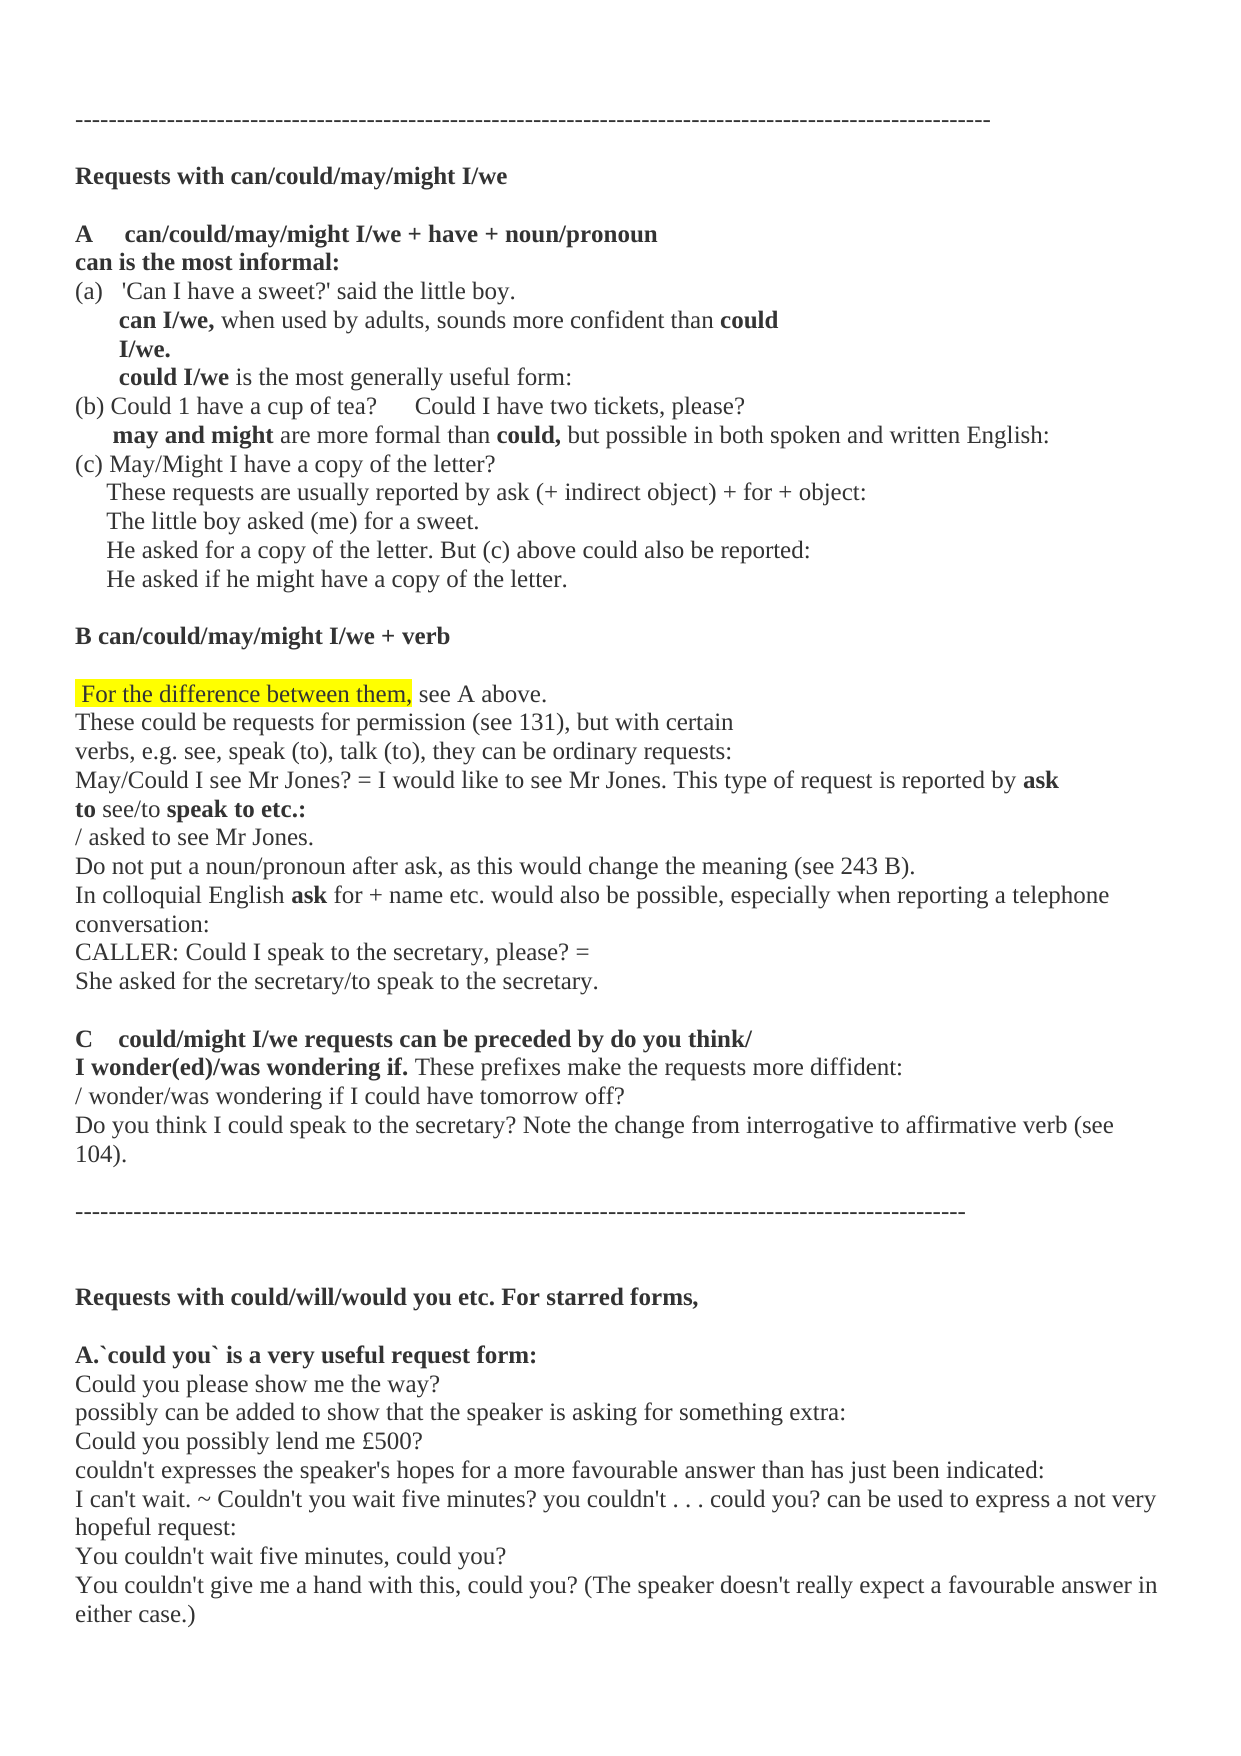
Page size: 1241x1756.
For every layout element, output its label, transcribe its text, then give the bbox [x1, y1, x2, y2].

text A.`could you` is a very useful request form: [75, 1311, 1165, 1369]
text Could you please show me the way? [75, 1369, 1165, 1397]
text may and might are more formal than could, but possible in both spoken and written English: [75, 420, 1165, 449]
text Do you think I could speak to the secretary? Note the change from interrogative to affirmative verb (see 104). [75, 1110, 1165, 1167]
text Do not put a noun/pronoun after ask, as this would change the meaning (see 243 B). [75, 851, 1165, 880]
text / wonder/was wondering if I could have tomorrow off? [75, 1081, 1165, 1110]
text can I/we, when used by adults, sounds more confident than could [75, 305, 1165, 334]
text I wonder(ed)/was wondering if. These prefixes make the requests more diffident: [75, 1052, 1165, 1081]
text (a) 'Can I have a sweet?' said the little boy. [75, 276, 1165, 305]
text / asked to see Mr Jones. [75, 822, 1165, 851]
text B can/could/may/might I/we + verb [75, 592, 1165, 650]
text May/Could I see Mr Jones? = I would like to see Mr Jones. This type of request is reported by ask to see/to speak to etc.: [75, 765, 1165, 822]
text She asked for the secretary/to speak to the secretary. [75, 966, 1165, 995]
text verbs, e.g. see, speak (to), talk (to), they can be ordinary requests: [75, 736, 1165, 765]
text (c) May/Might I have a copy of the letter? [75, 449, 1165, 477]
text С could/might I/we requests can be preceded by do you think/ [75, 995, 1165, 1052]
text These could be requests for permission (see 131), but with certain [75, 707, 1165, 736]
text ----------------------------------------------------------------------------------------------------------- [75, 1196, 1165, 1225]
text These requests are usually reported by ask (+ indirect object) + for + object: [75, 477, 1165, 506]
text possibly can be added to show that the speaker is asking for something extra: [75, 1397, 1165, 1426]
text You couldn't wait five minutes, could you? [75, 1541, 1165, 1570]
text He asked if he might have a copy of the letter. [75, 564, 1165, 592]
text Requests with can/could/may/might I/we [75, 161, 1165, 190]
text couldn't expresses the speaker's hopes for a more favourable answer than has just been indicated: [75, 1455, 1165, 1484]
text can is the most informal: [75, 247, 1165, 276]
text CALLER: Could I speak to the secretary, please? = [75, 937, 1165, 966]
text For the difference between them, see A above. [75, 650, 1165, 707]
text He asked for a copy of the letter. But (c) above could also be reported: [75, 535, 1165, 564]
text could I/we is the most generally useful form: [75, 362, 1165, 391]
text You couldn't give me a hand with this, could you? (The speaker doesn't really expect a favourable answer in either case.) [75, 1570, 1165, 1627]
text Could you possibly lend me £500? [75, 1426, 1165, 1455]
text I can't wait. ~ Couldn't you wait five minutes? you couldn't . . . could you? can be used to express a not very hopeful request: [75, 1484, 1165, 1541]
text Requests with could/will/would you etc. For starred forms, [75, 1282, 1165, 1311]
text (b) Could 1 have a cup of tea? Could I have two tickets, please? [75, 391, 1165, 420]
text I/we. [75, 334, 1165, 362]
text A can/could/may/might I/we + have + noun/pronoun [75, 190, 1165, 247]
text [75, 75, 1165, 132]
text In colloquial English ask for + name etc. would also be possible, especially when reporting a telephone conversation: [75, 880, 1165, 937]
text The little boy asked (me) for a sweet. [75, 506, 1165, 535]
